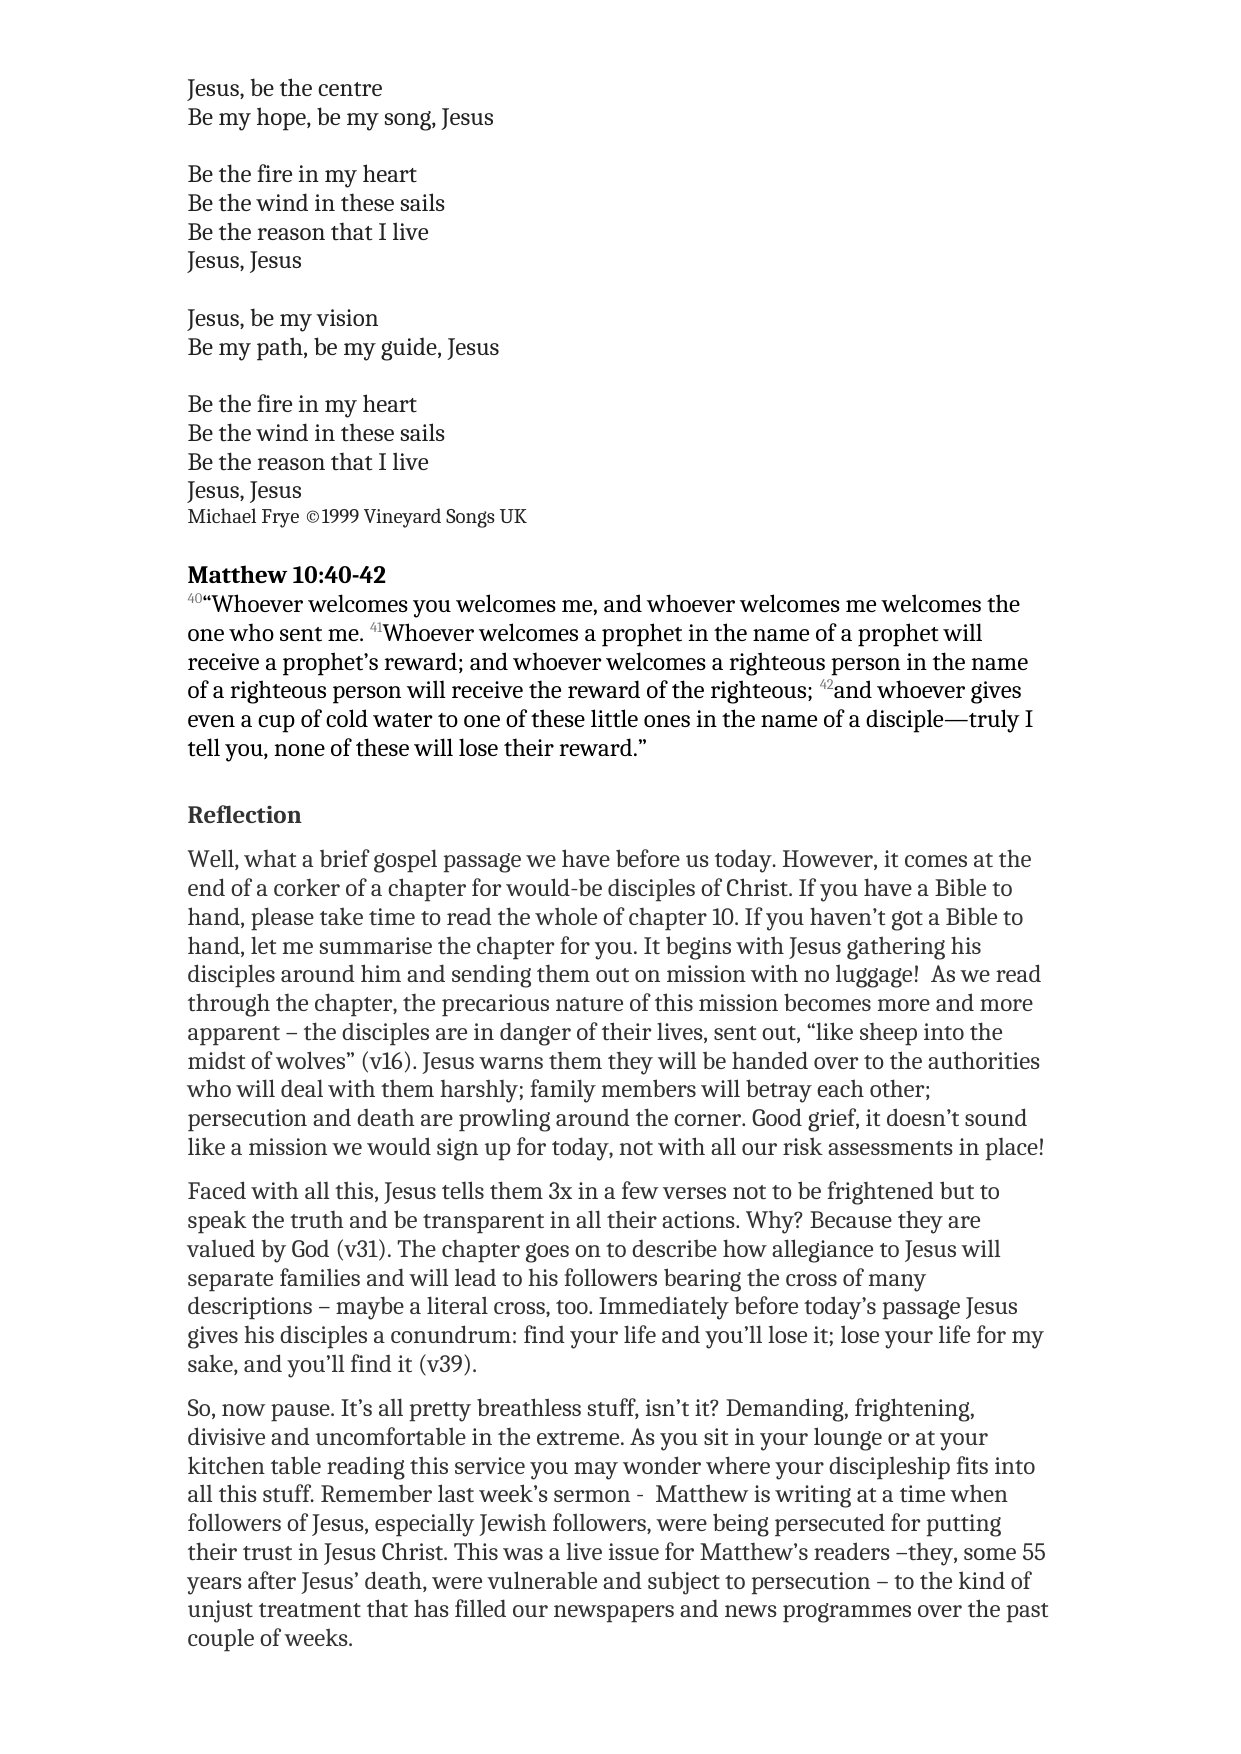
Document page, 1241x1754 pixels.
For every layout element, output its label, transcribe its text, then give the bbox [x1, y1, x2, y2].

text Michael Frye ©1999 Vineyard Songs UK Matthew 10:40-42 [187, 505, 1053, 590]
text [187, 74, 1053, 505]
text Faced with all this, Jesus tells them 3x in a few verses not to be frightened but to speak the truth and be transparent in all their actions. Why? Because they are valued by God (v31). The chapter goes on to describe how allegiance to Jesus will separate families and will lead to his followers bearing the cross of many descriptions – maybe a literal cross, too. Immediately before today’s passage Jesus gives his disciples a conundrum: find your life and you’ll lose it; lose your life for my sake, and you’ll find it (v39). [187, 1177, 1053, 1378]
text Well, what a brief gospel passage we have before us today. However, it comes at the end of a corker of a chapter for would-be disciples of Christ. If you have a Bible to hand, please take time to read the whole of chapter 10. If you haven’t got a Bible to hand, let me summarise the chapter for you. It begins with Jesus gathering his disciples around him and sending them out on mission with no luggage! As we read through the chapter, the precarious nature of this mission becomes more and more apparent – the disciples are in danger of their lives, sent out, “like sheep into the midst of wolves” (v16). Jesus warns them they will be handed over to the authorities who will deal with them harshly; family members will betray each other; persecution and death are prowling around the corner. Good grief, it doesn’t sound like a mission we would sign up for today, not with all our risk assessments in place! [187, 845, 1053, 1162]
text Reflection [187, 801, 1053, 830]
text 40“Whoever welcomes you welcomes me, and whoever welcomes me welcomes the one who sent me. 41Whoever welcomes a prophet in the name of a prophet will receive a prophet’s reward; and whoever welcomes a righteous person in the name of a righteous person will receive the reward of the righteous; 42and whoever gives even a cup of cold water to one of these little ones in the name of a disciple—truly I tell you, none of these will lose their reward.” [648, 590, 1053, 763]
text So, now pause. It’s all pretty breathless stuff, isn’t it? Demanding, frightening, divisive and uncomfortable in the extreme. As you sit in your lounge or at your kitchen table reading this service you may wonder where your discipleship fits into all this stuff. Remember last week’s sermon - Matthew is writing at a time when followers of Jesus, especially Jewish followers, were being persecuted for putting their trust in Jesus Christ. This was a live issue for Matthew’s readers –they, some 55 years after Jesus’ death, were vulnerable and subject to persecution – to the kind of unjust treatment that has filled our newspapers and news programmes over the past couple of weeks. [187, 1394, 1053, 1653]
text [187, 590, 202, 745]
